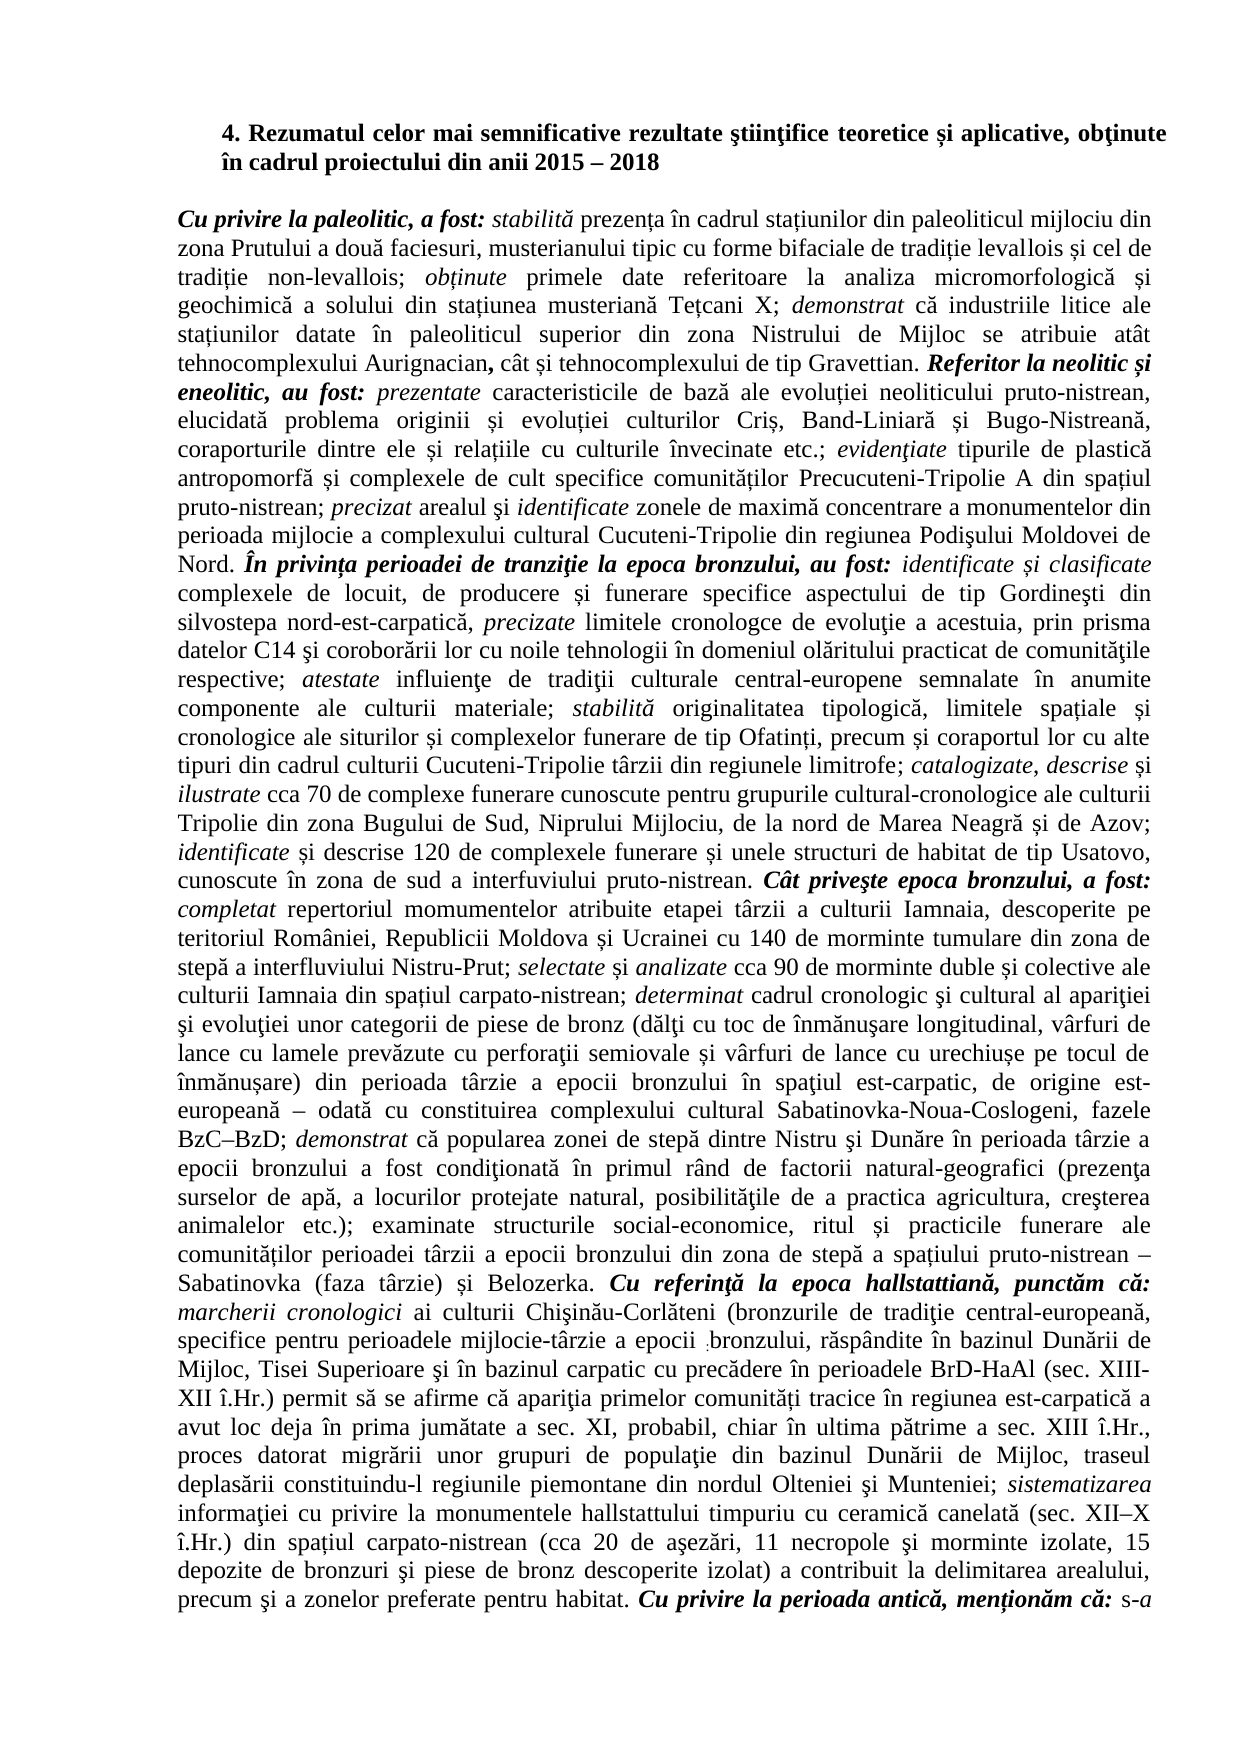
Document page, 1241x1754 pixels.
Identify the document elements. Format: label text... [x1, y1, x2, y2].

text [177, 204, 1152, 1613]
text 4. Rezumatul celor mai semnificative rezultate ştiinţifice teoretice și aplicative, obţinute în cadrul proiectului din anii 2015 – 2018 [222, 118, 1167, 176]
